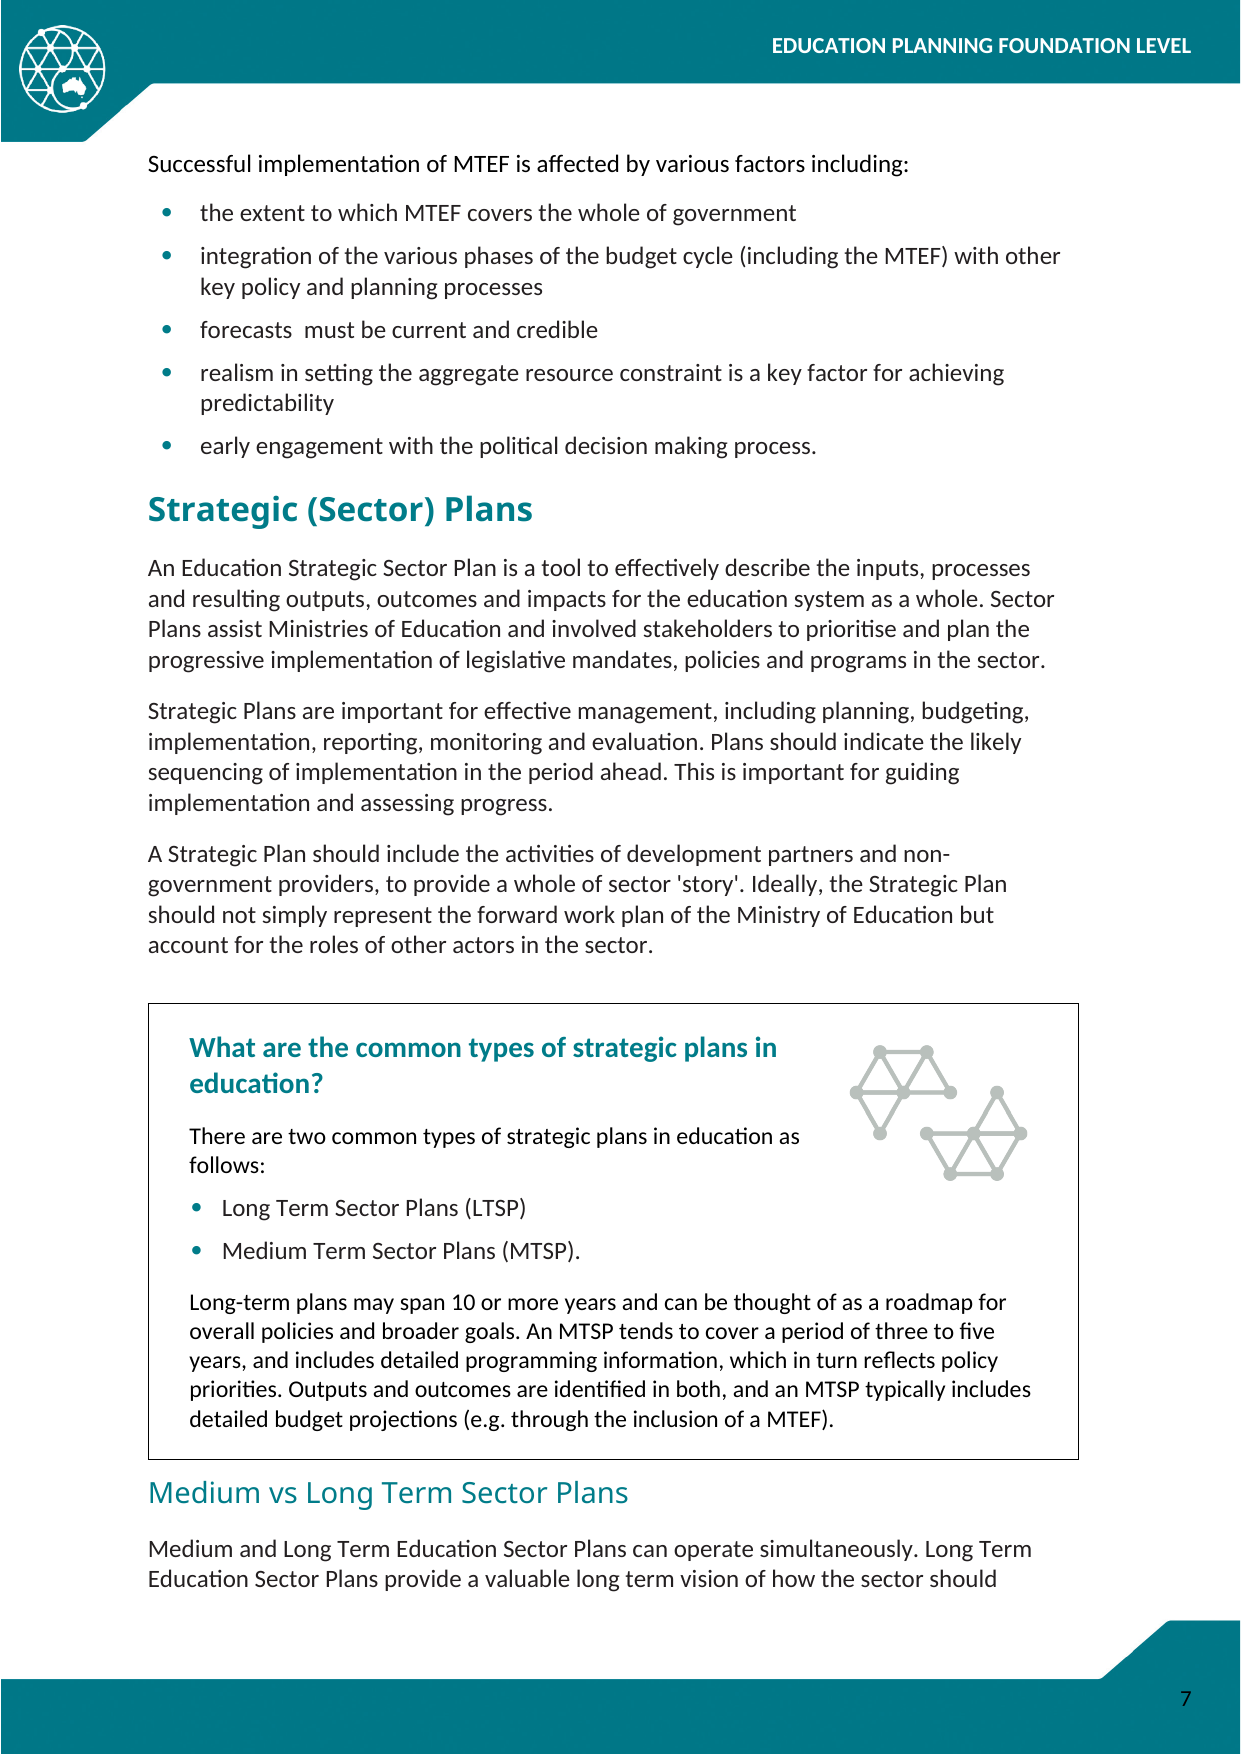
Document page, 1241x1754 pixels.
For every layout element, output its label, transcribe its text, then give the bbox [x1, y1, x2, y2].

list the extent to which MTEF covers the whole of government [162, 197, 1092, 228]
list forecasts must be current and credible [162, 314, 1092, 344]
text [148, 1533, 1074, 1594]
text A Strategic Plan should include the activities of development partners and non-government providers, to provide a whole of sector 'story'. Ideally, the Strategic Plan should not simply represent the forward work plan of the Ministry of Education but account for the roles of other actors in the sector. [148, 838, 1074, 960]
text An Education Strategic Sector Plan is a tool to effectively describe the inputs, processes and resulting outputs, outcomes and impacts for the education system as a whole. Sector Plans assist Ministries of Education and involved stakeholders to prioritise and plan the progressive implementation of legislative mandates, policies and programs in the sector. [148, 552, 1074, 674]
picture [1, 0, 1241, 1754]
subtitle Medium vs Long Term Sector Plans [148, 1472, 1092, 1512]
list integration of the various phases of the budget cycle (including the MTEF) with other key policy and planning processes [162, 240, 1092, 301]
text Successful implementation of MTEF is affected by various factors including: [148, 148, 1092, 178]
subtitle Strategic (Sector) Plans [148, 486, 1092, 531]
list early engagement with the political decision making process. [162, 430, 1092, 461]
table_header What are the common types of strategic plans in education? There are two common types of strategic plans in education as follows: Long Term Sector Plans (LTSP) Medium Term Sector Plans (MTSP). Long-term plans may span 10 or more years and can be thought of as a roadmap for overall policies and broader goals. An MTSP tends to cover a period of three to five years, and includes detailed programming information, which in turn reflects policy priorities. Outputs and outcomes are identified in both, and an MTSP typically includes detailed budget projections (e.g. through the inclusion of a MTEF). [149, 1004, 1078, 1459]
text Strategic Plans are important for effective management, including planning, budgeting, implementation, reporting, monitoring and evaluation. Plans should indicate the likely sequencing of implementation in the period ahead. This is important for guiding implementation and assessing progress. [148, 695, 1074, 817]
list realism in setting the aggregate resource constraint is a key factor for achieving predictability [162, 357, 1092, 418]
